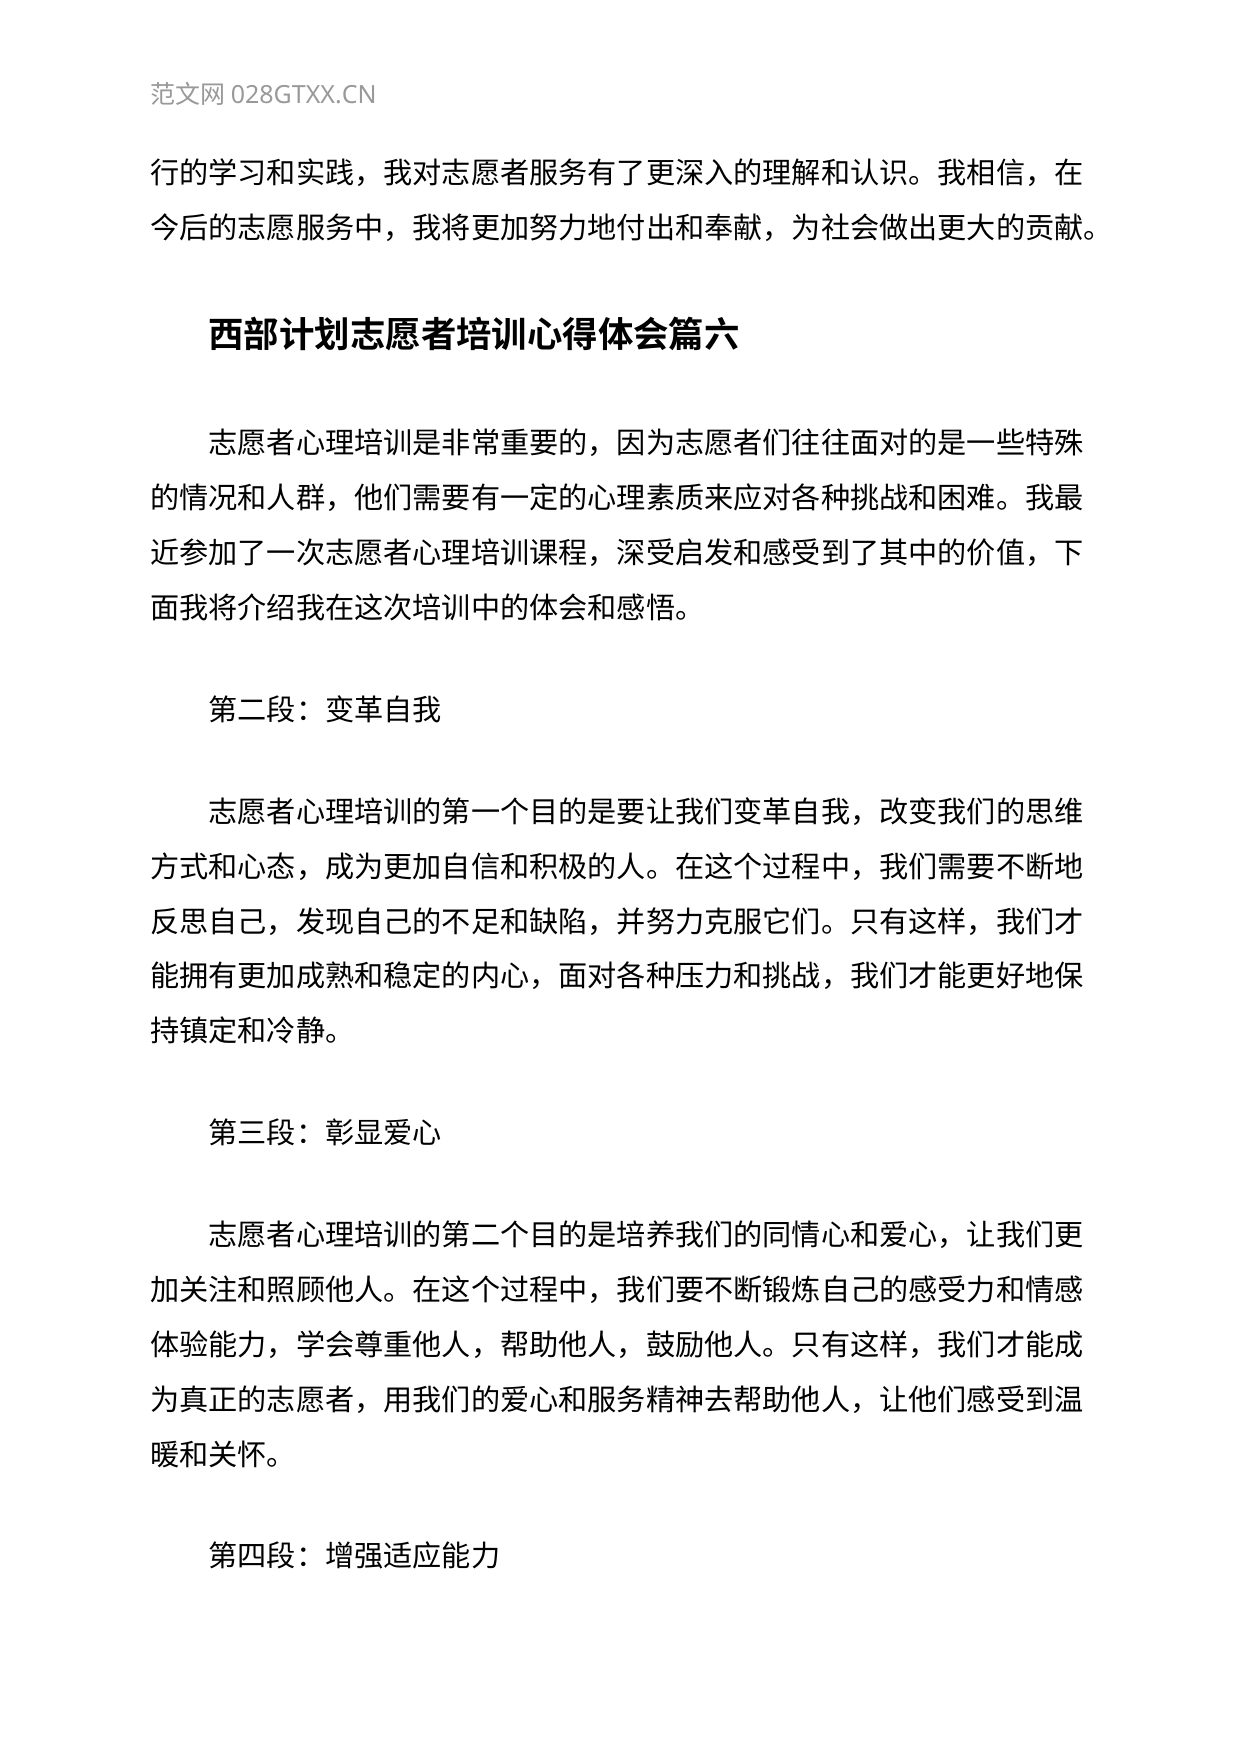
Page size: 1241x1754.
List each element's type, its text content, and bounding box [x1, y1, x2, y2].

text 西部计划志愿者培训心得体会篇六 [150, 307, 1090, 358]
text 志愿者心理培训的第二个目的是培养我们的同情心和爱心，让我们更加关注和照顾他人。在这个过程中，我们要不断锻炼自己的感受力和情感体验能力，学会尊重他人，帮助他人，鼓励他人。只有这样，我们才能成为真正的志愿者，用我们的爱心和服务精神去帮助他人，让他们感受到温暖和关怀。 [150, 1211, 1090, 1473]
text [150, 150, 1090, 247]
text 第二段：变革自我 [150, 687, 1090, 729]
text 第四段：增强适应能力 [150, 1533, 1090, 1575]
text 志愿者心理培训是非常重要的，因为志愿者们往往面对的是一些特殊的情况和人群，他们需要有一定的心理素质来应对各种挑战和困难。我最近参加了一次志愿者心理培训课程，深受启发和感受到了其中的价值，下面我将介绍我在这次培训中的体会和感悟。 [150, 420, 1090, 627]
text 志愿者心理培训的第一个目的是要让我们变革自我，改变我们的思维方式和心态，成为更加自信和积极的人。在这个过程中，我们需要不断地反思自己，发现自己的不足和缺陷，并努力克服它们。只有这样，我们才能拥有更加成熟和稳定的内心，面对各种压力和挑战，我们才能更好地保持镇定和冷静。 [150, 788, 1090, 1050]
text 第三段：彰显爱心 [150, 1110, 1090, 1152]
